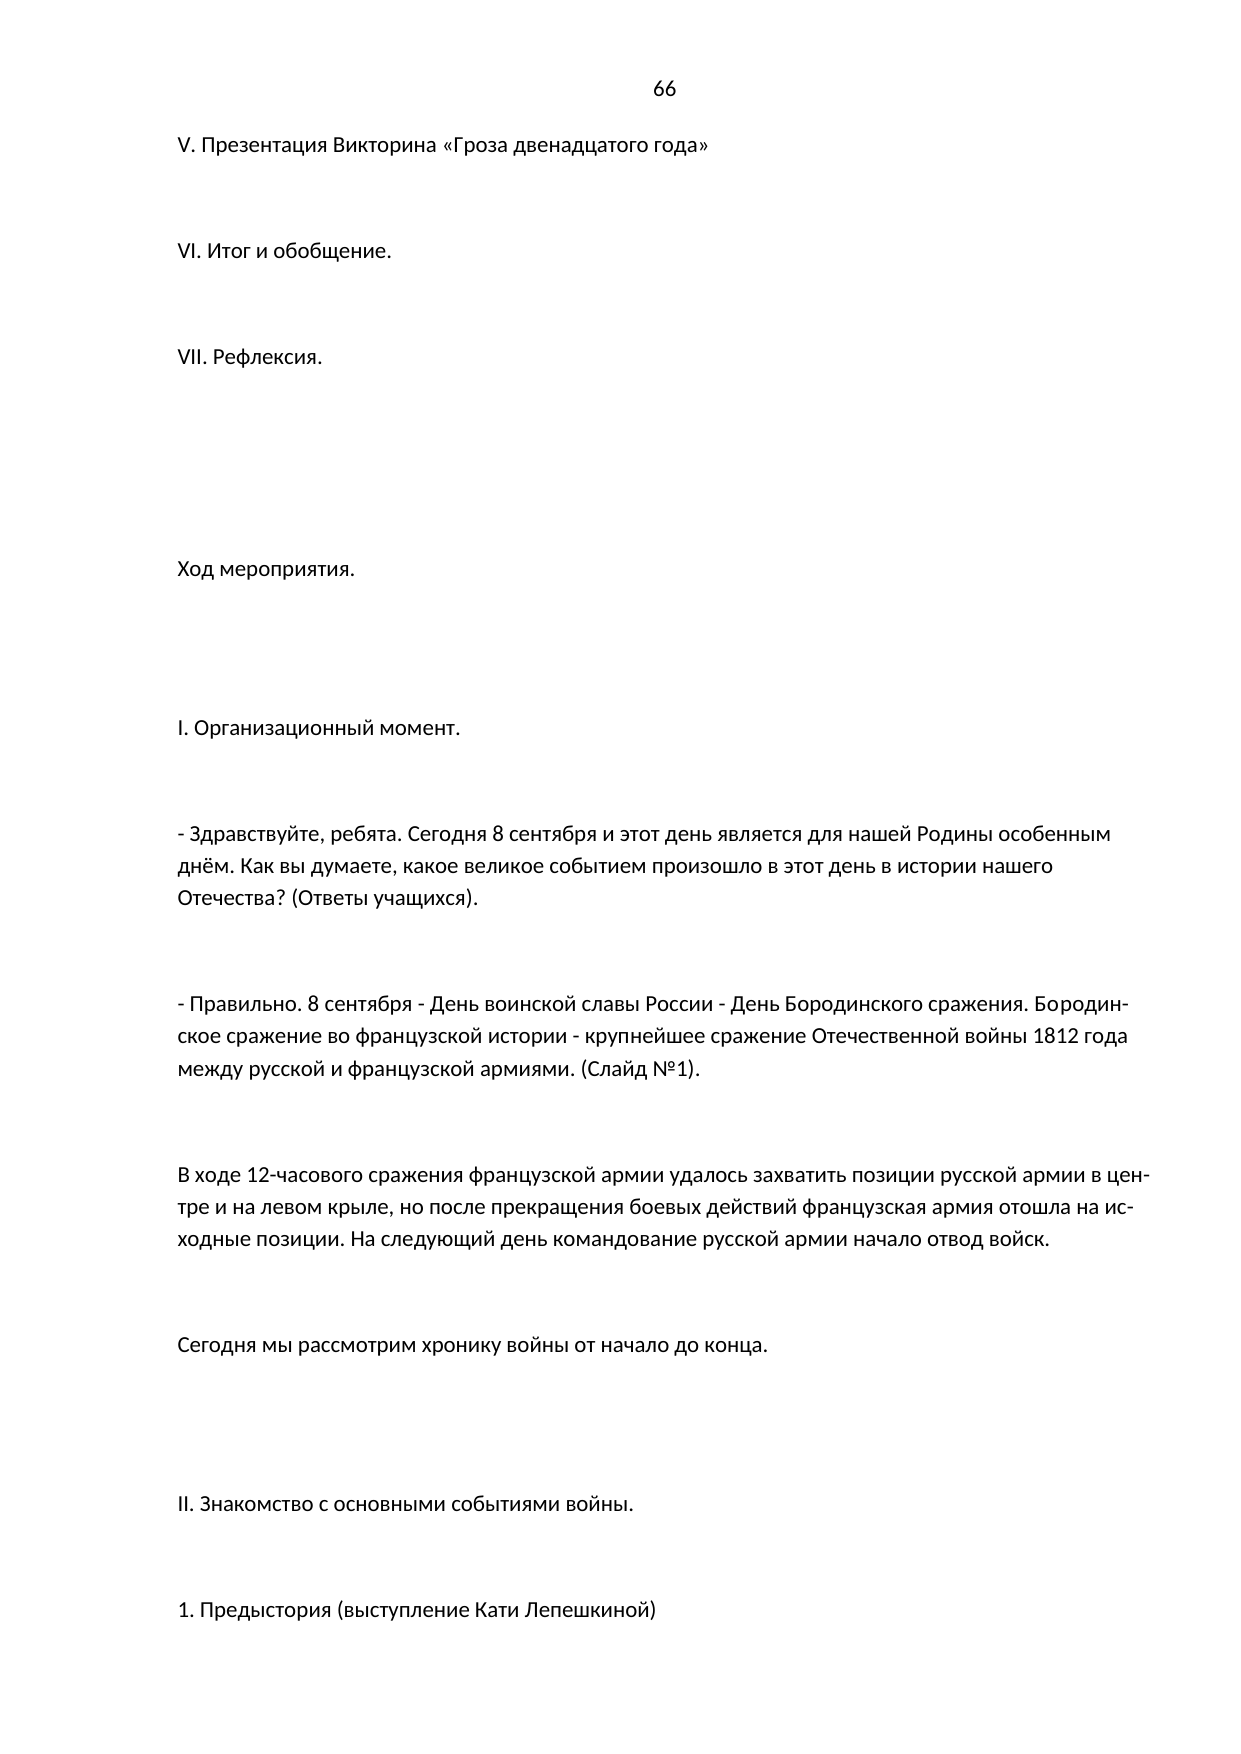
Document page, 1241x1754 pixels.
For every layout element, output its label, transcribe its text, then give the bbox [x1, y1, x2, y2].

text V. Презентация Викторина «Гроза двенадцатого года» [177, 130, 1152, 158]
text VII. Рефлексия. [177, 342, 1152, 370]
text - Правильно. 8 сентября - День воинской славы России - День Бородинского сражения. Бо­ро­дин­ское сра­же­ние во фран­цуз­ской ис­то­рии - круп­ней­шее сра­же­ние Оте­че­ствен­ной вой­ны 1812 го­да меж­ду рус­ской и фран­цуз­ской ар­ми­я­ми. (Слайд №1). [177, 989, 1152, 1082]
text VI. Итог и обобщение. [177, 236, 1152, 264]
text I. Организационный момент. [177, 713, 1152, 741]
text Сегодня мы рассмотрим хронику войны от начало до конца. [177, 1330, 1152, 1358]
text - Здравствуйте, ребята. Сегодня 8 сентября и этот день является для нашей Родины особенным днём. Как вы думаете, какое великое событием произошло в этот день в истории нашего Отечества? (Ответы учащихся). [177, 819, 1152, 911]
text В хо­де 12-ча­со­во­го сра­же­ния фран­цуз­ской ар­мии уда­лось за­хва­тить по­зи­ции рус­ской ар­мии в цен­тре и на ле­вом кры­ле, но по­сле пре­кра­ще­ния бо­е­вых дей­ствий фран­цуз­ская ар­мия ото­шла на ис­ход­ные по­зи­ции. На сле­ду­ю­щий день ко­ман­до­ва­ние рус­ской ар­мии на­ча­ло от­вод войск. [177, 1160, 1152, 1252]
text Ход мероприятия. [177, 554, 1152, 582]
text II. Знакомство с основными событиями войны. [177, 1489, 1152, 1517]
text 1. Предыс­то­рия (выступление Кати Лепешкиной) [177, 1595, 1152, 1623]
